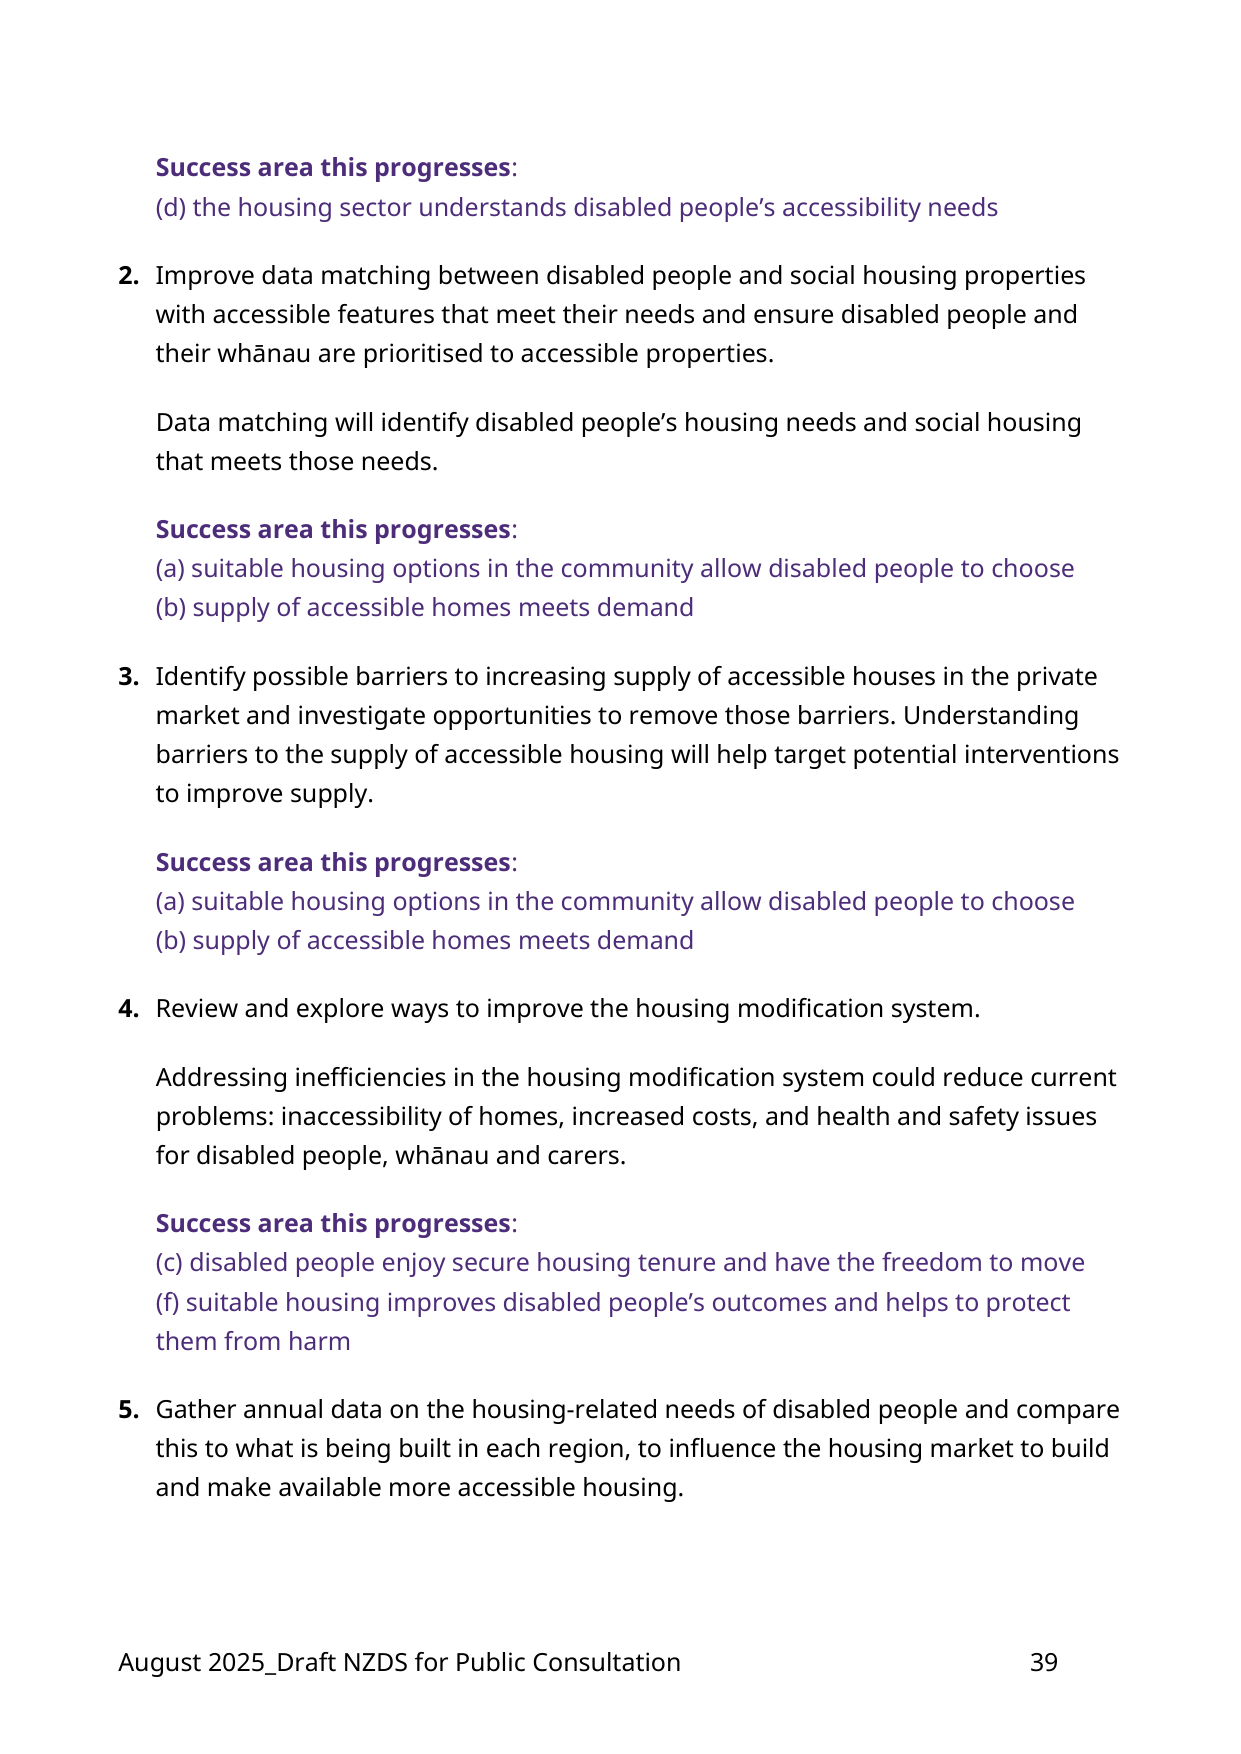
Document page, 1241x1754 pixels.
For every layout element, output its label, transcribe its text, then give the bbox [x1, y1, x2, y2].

list Improve data matching between disabled people and social housing properties with accessible features that meet their needs and ensure disabled people and their whānau are prioritised to accessible properties. [118, 257, 1122, 370]
text Addressing inefficiencies in the housing modification system could reduce current problems: inaccessibility of homes, increased costs, and health and safety issues for disabled people, whānau and carers. [156, 1059, 1122, 1172]
list Review and explore ways to improve the housing modification system. [118, 991, 1122, 1025]
text Success area this progresses: (d) the housing sector understands disabled people’s accessibility needs [156, 150, 1122, 223]
text Success area this progresses: (a) suitable housing options in the community allow disabled people to choose (b) supply of accessible homes meets demand [156, 844, 1122, 957]
text Success area this progresses: (c) disabled people enjoy secure housing tenure and have the freedom to move (f) suitable housing improves disabled people’s outcomes and helps to protect them from harm [156, 1206, 1122, 1357]
list Gather annual data on the housing-related needs of disabled people and compare this to what is being built in each region, to influence the housing market to build and make available more accessible housing. [118, 1392, 1122, 1504]
text Data matching will identify disabled people’s housing needs and social housing that meets those needs. [156, 404, 1122, 477]
list Identify possible barriers to increasing supply of accessible houses in the private market and investigate opportunities to remove those barriers. Understanding barriers to the supply of accessible housing will help target potential interventions to improve supply. [118, 658, 1122, 810]
text Success area this progresses: (a) suitable housing options in the community allow disabled people to choose (b) supply of accessible homes meets demand [156, 512, 1122, 624]
